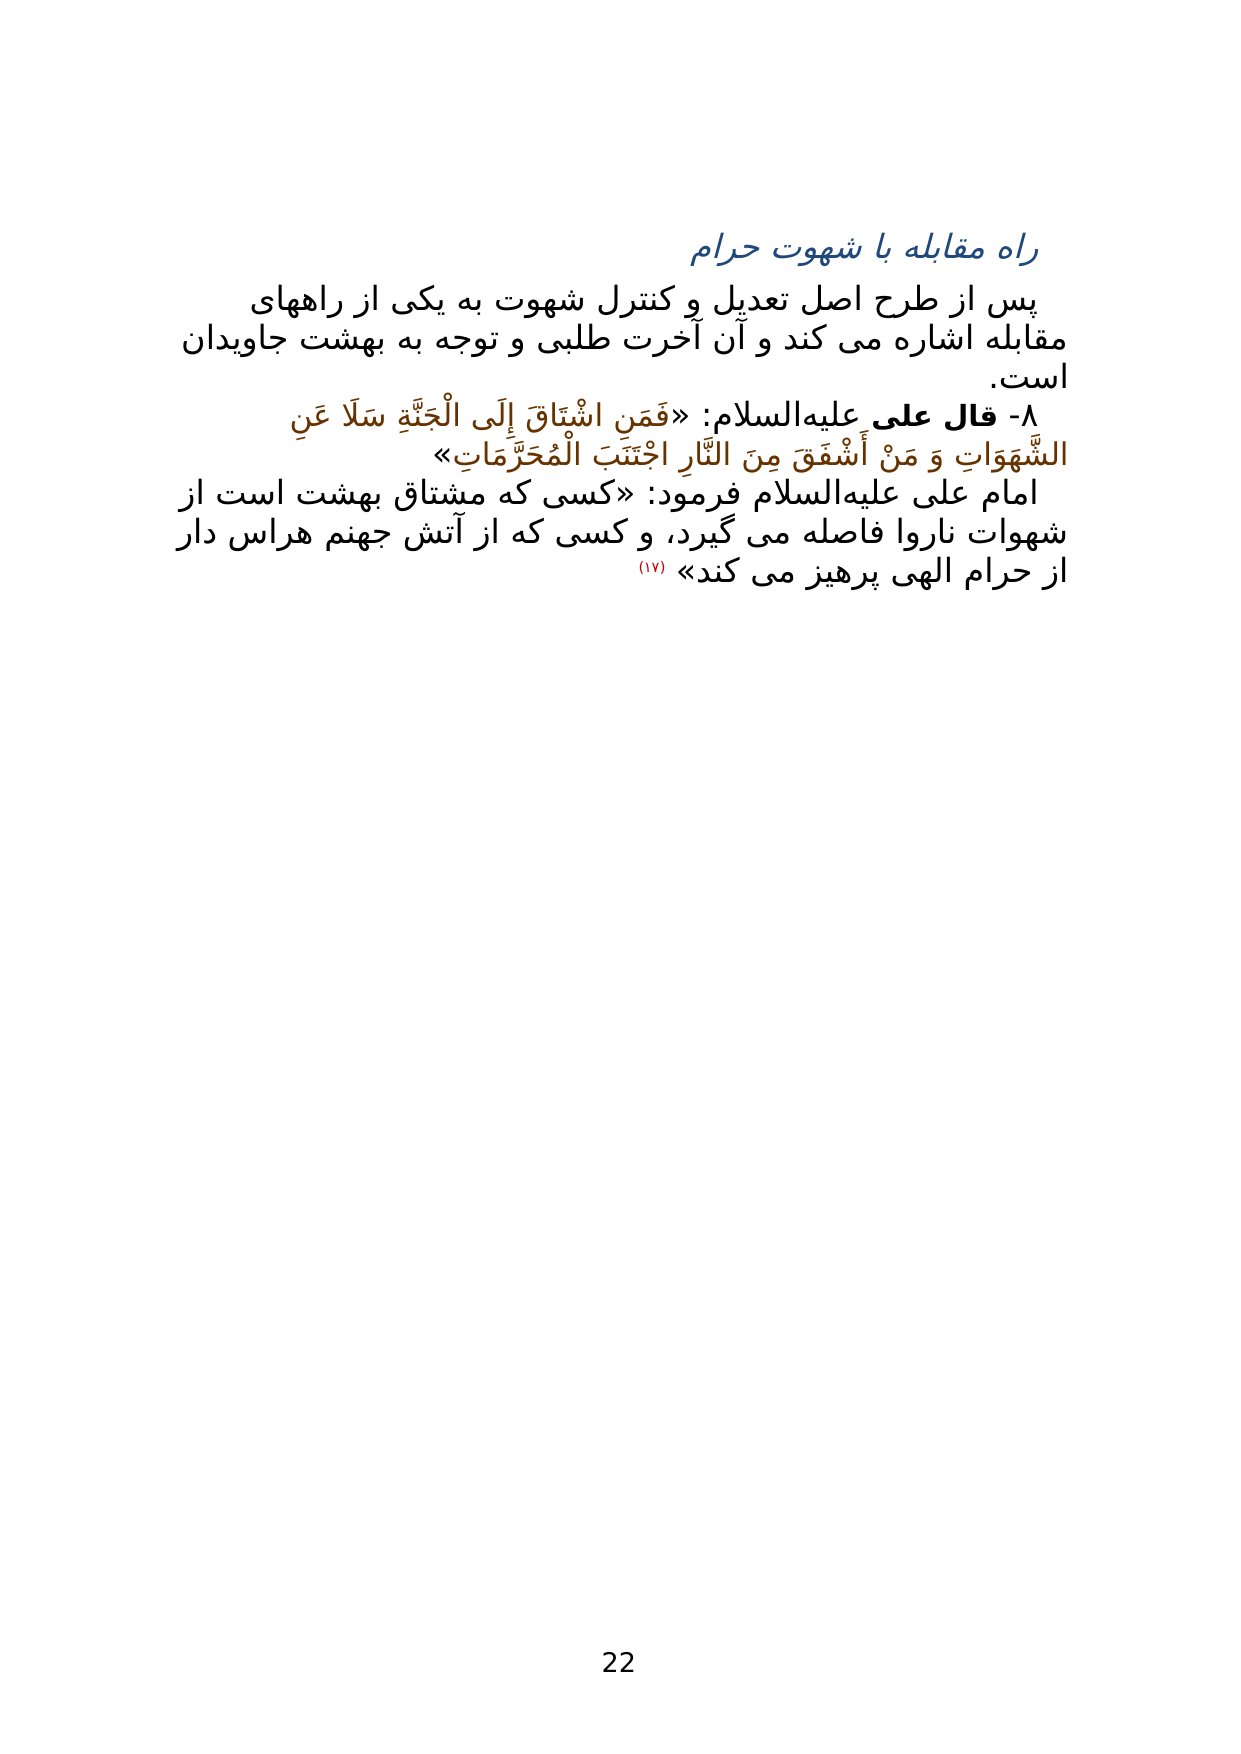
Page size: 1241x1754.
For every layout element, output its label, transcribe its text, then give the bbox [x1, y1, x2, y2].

text پس از طرح اصل تعديل و كنترل شهوت به يكى از راههاى مقابله اشاره مى كند و آن آخرت طلبى و توجه به بهشت جاويدان است. [169, 279, 1069, 396]
subtitle راه مقابله با شهوت حرام [169, 228, 1069, 267]
text امام على عليه‌السلام فرمود: «كسى كه مشتاق بهشت است از شهوات ناروا فاصله مى گيرد، و كسى كه از آتش جهنم هراس دار از حرام الهى پرهيز مى كند» (١٧) [169, 474, 1069, 590]
text ٨- قال على عليه‌السلام: «فَمَنِ اشْتَاقَ إِلَى الْجَنَّةِ سَلَا عَنِ الشَّهَوَاتِ وَ مَنْ أَشْفَقَ مِنَ النَّارِ اجْتَنَبَ الْمُحَرَّمَاتِ» [169, 396, 1069, 474]
